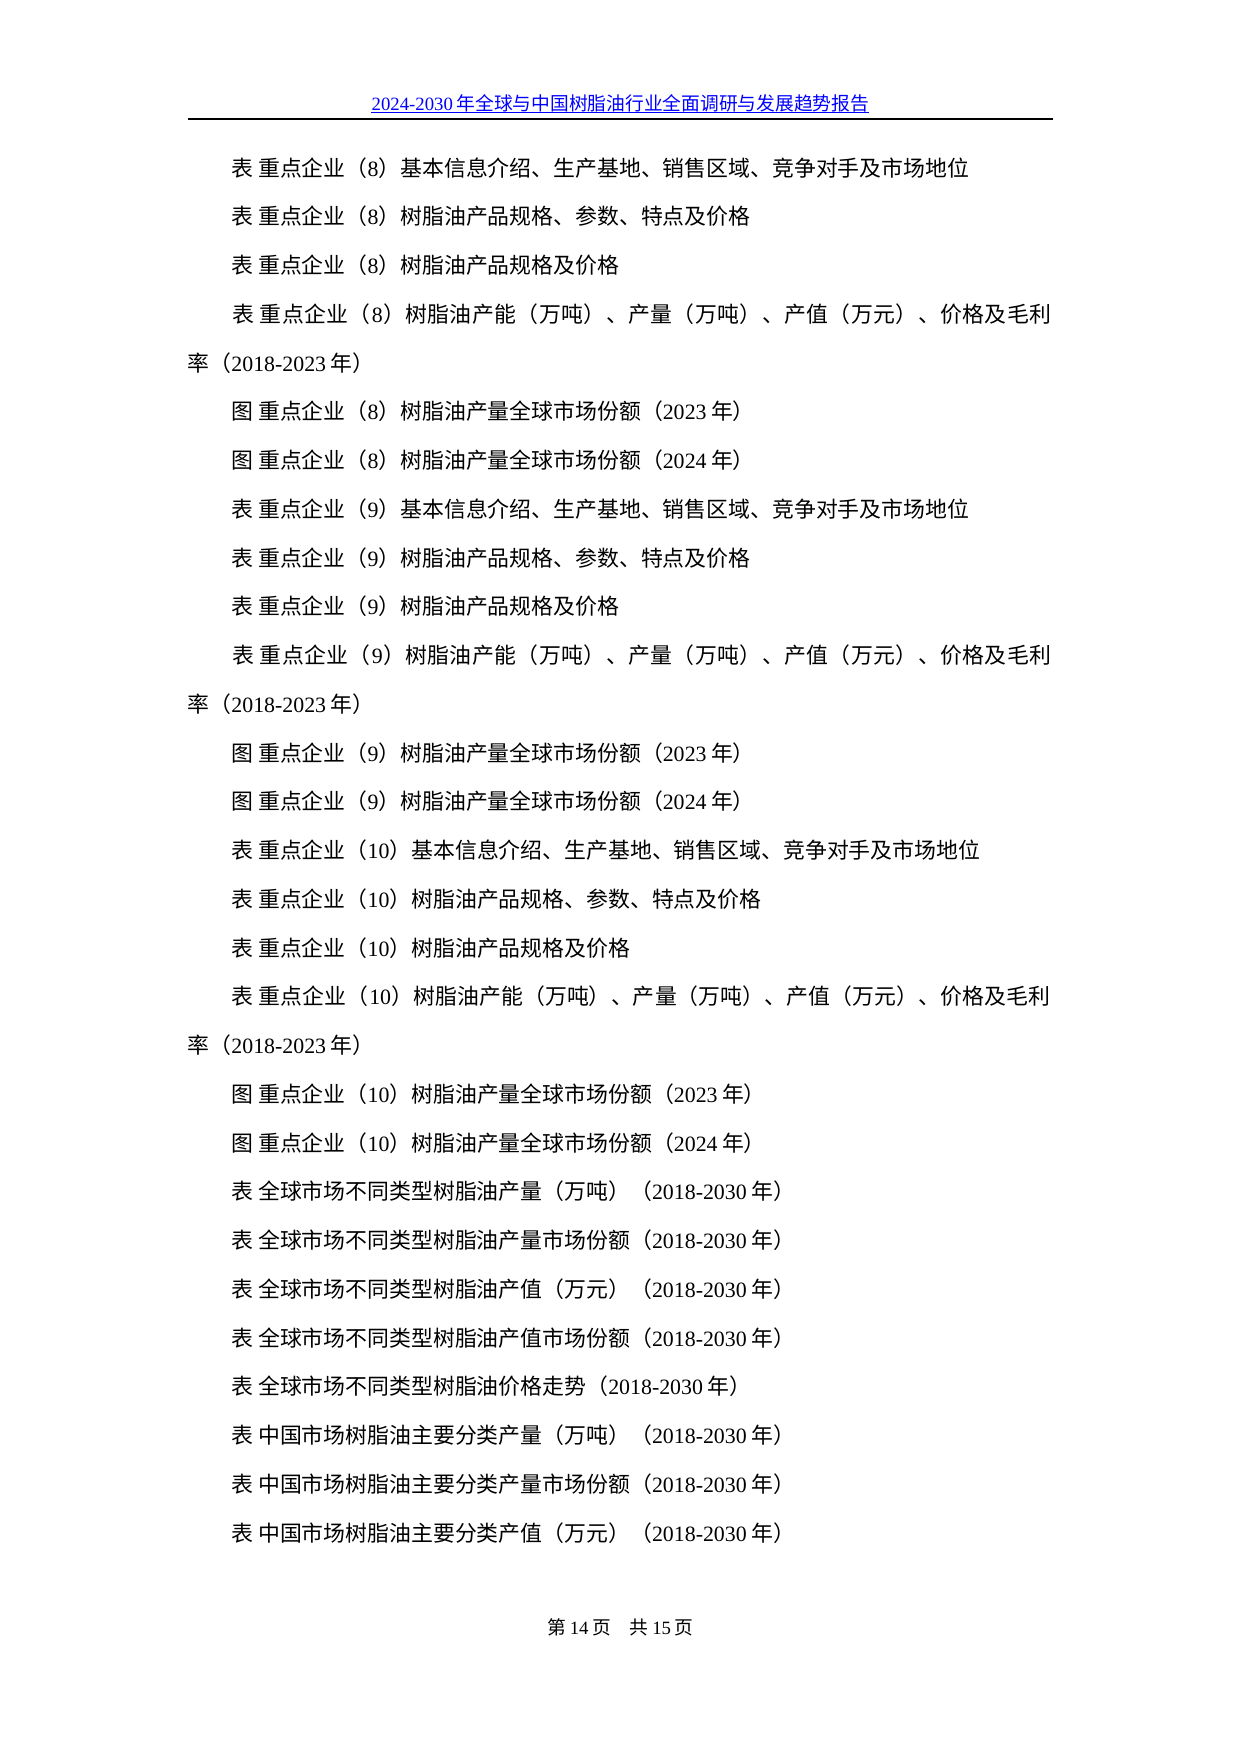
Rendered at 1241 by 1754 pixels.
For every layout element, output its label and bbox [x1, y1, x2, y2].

text [187, 150, 1053, 1548]
